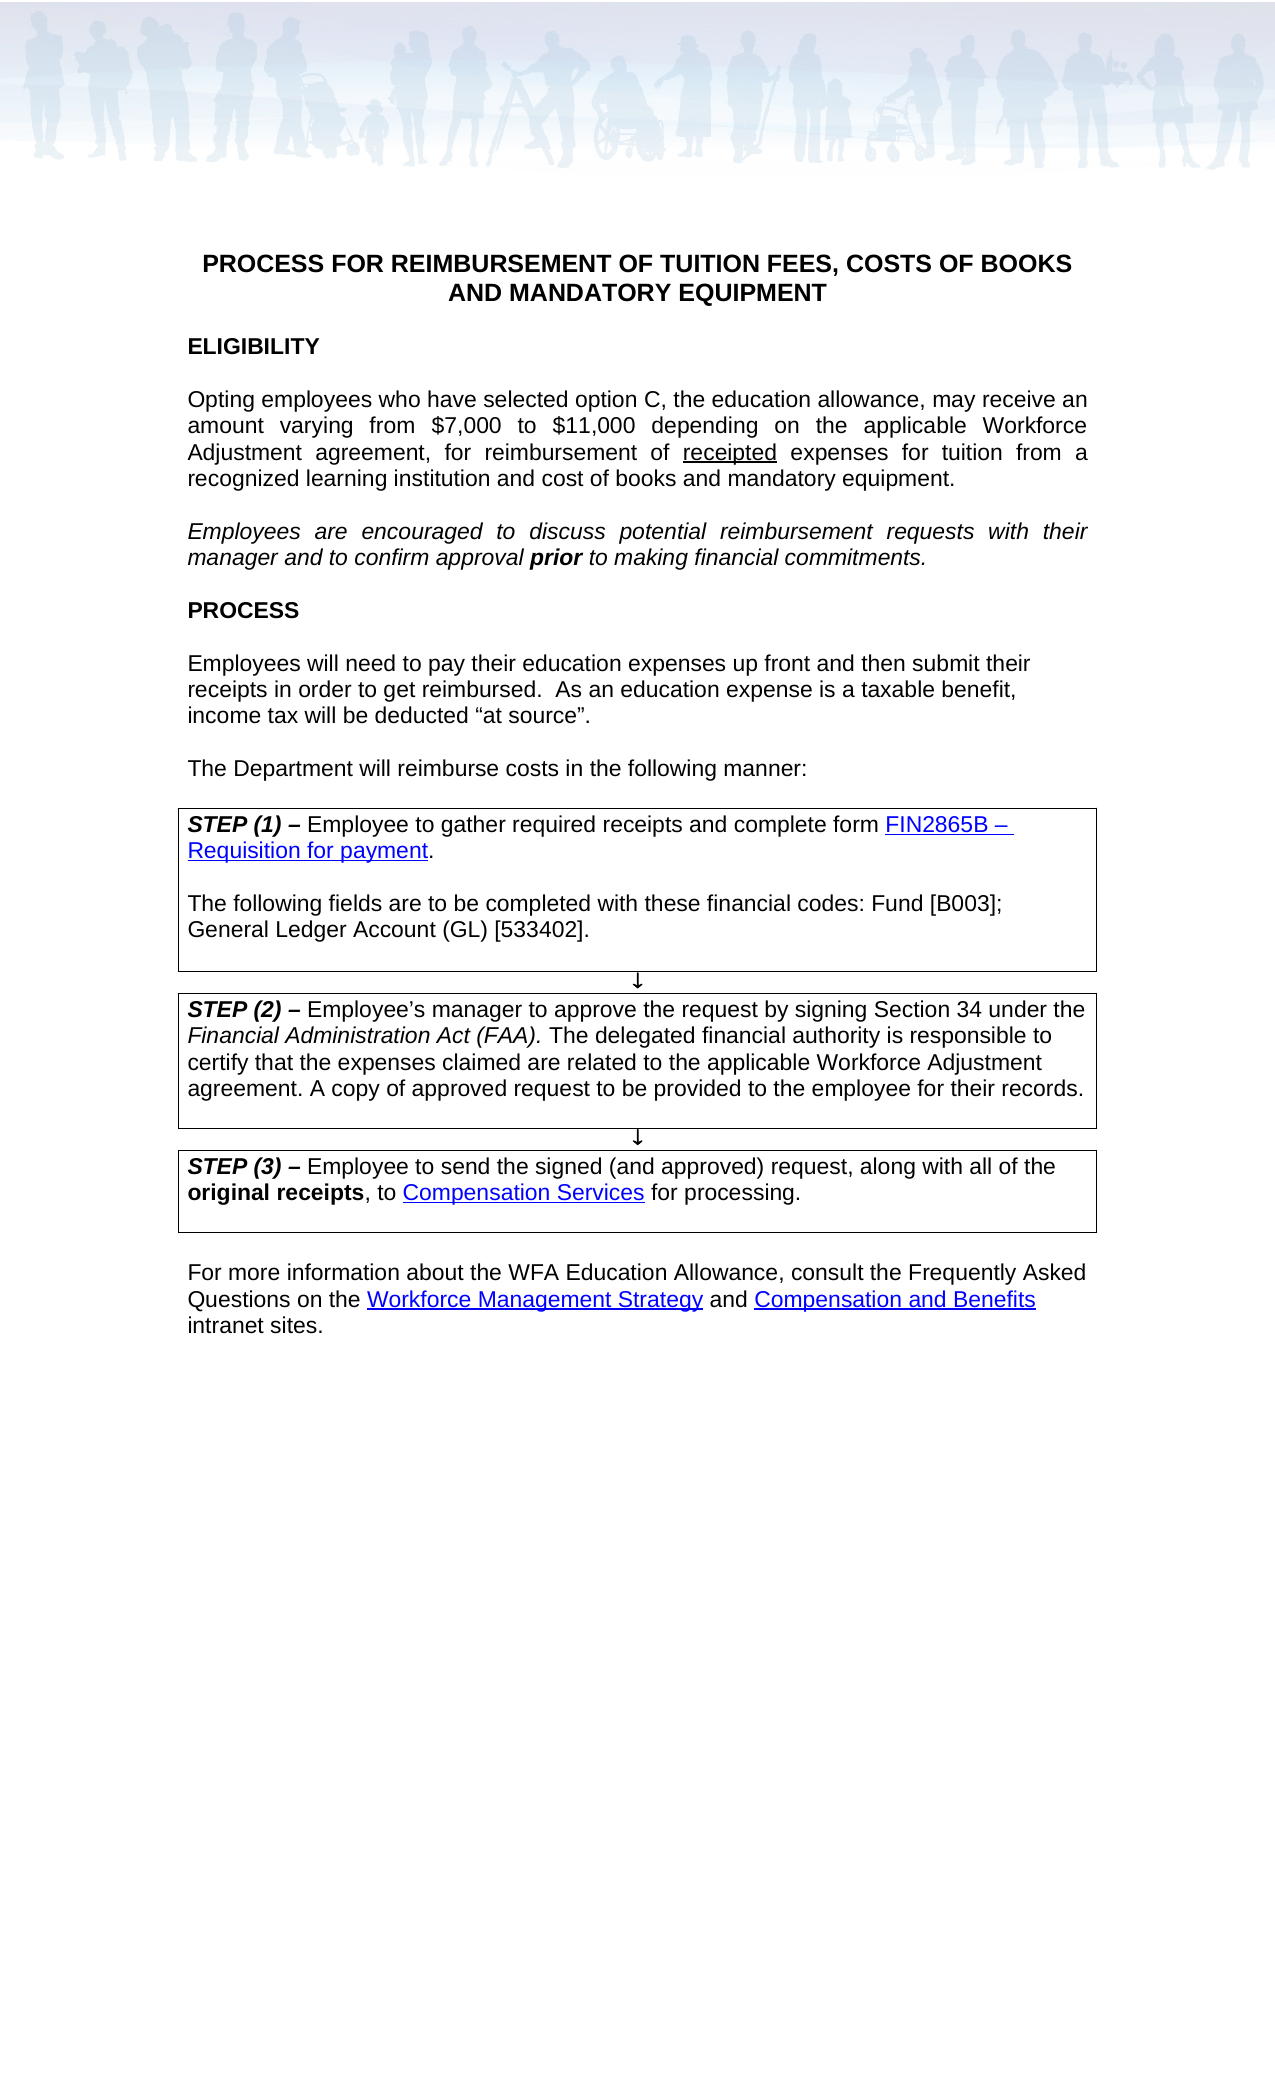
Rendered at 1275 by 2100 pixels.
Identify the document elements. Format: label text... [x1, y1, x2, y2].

text The Department will reimburse costs in the following manner: [187, 755, 1088, 781]
text STEP (3) – Employee to send the signed (and approved) request, along with all of the original receipts, to Compensation Services for processing. [179, 1151, 1096, 1206]
text For more information about the WFA Education Allowance, consult the Frequently Asked Questions on the Workforce Management Strategy and Compensation and Benefits intranet sites. [187, 1259, 1088, 1338]
picture [0, 2, 1275, 174]
text PROCESS FOR REIMBURSEMENT OF TUITION FEES, COSTS OF BOOKS AND MANDATORY EQUIPMENT [187, 249, 1088, 307]
text PROCESS [187, 597, 1088, 623]
text The following fields are to be completed with these financial codes: Fund [B003]; General Ledger Account (GL) [533402]. [187, 890, 1088, 943]
text Opting employees who have selected option C, the education allowance, may receive an amount varying from $7,000 to $11,000 depending on the applicable Workforce Adjustment agreement, for reimbursement of receipted expenses for tuition from a recognized learning institution and cost of books and mandatory equipment. [187, 386, 1088, 491]
text Employees are encouraged to discuss potential reimbursement requests with their manager and to confirm approval prior to making financial commitments. [187, 518, 1088, 571]
text STEP (2) – Employee’s manager to approve the request by signing Section 34 under the Financial Administration Act (FAA). The delegated financial authority is responsible to certify that the expenses claimed are related to the applicable Workforce Adjustment agreement. A copy of approved request to be provided to the employee for their records. [179, 994, 1096, 1101]
text ELIGIBILITY [187, 333, 1088, 360]
text Employees will need to pay their education expenses up front and then submit their receipts in order to get reimbursed. As an education expense is a taxable benefit, income tax will be deducted “at source”. [187, 649, 1088, 729]
text STEP (1) – Employee to gather required receipts and complete form FIN2865B – Requisition for payment. [179, 809, 1096, 863]
